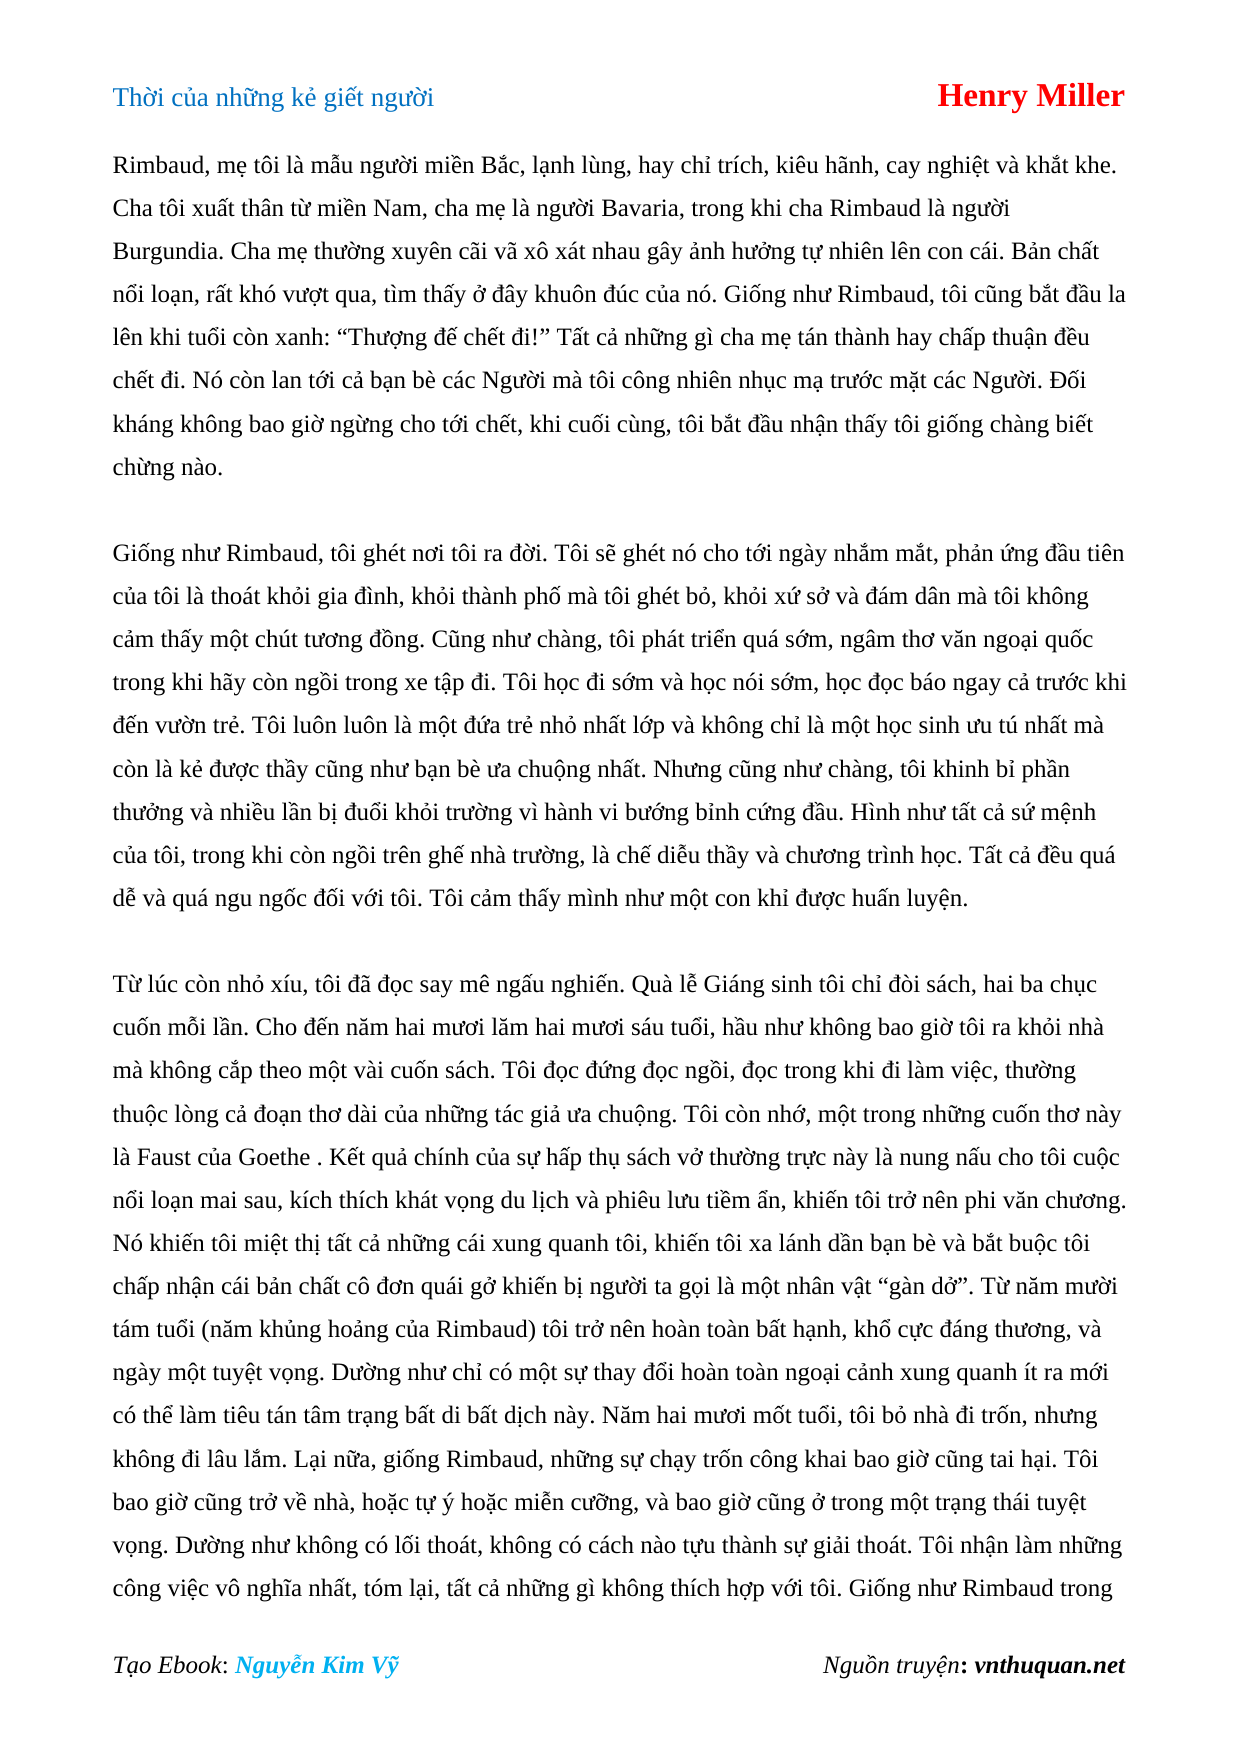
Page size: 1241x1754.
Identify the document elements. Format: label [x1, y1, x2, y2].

text [112, 150, 1128, 1602]
